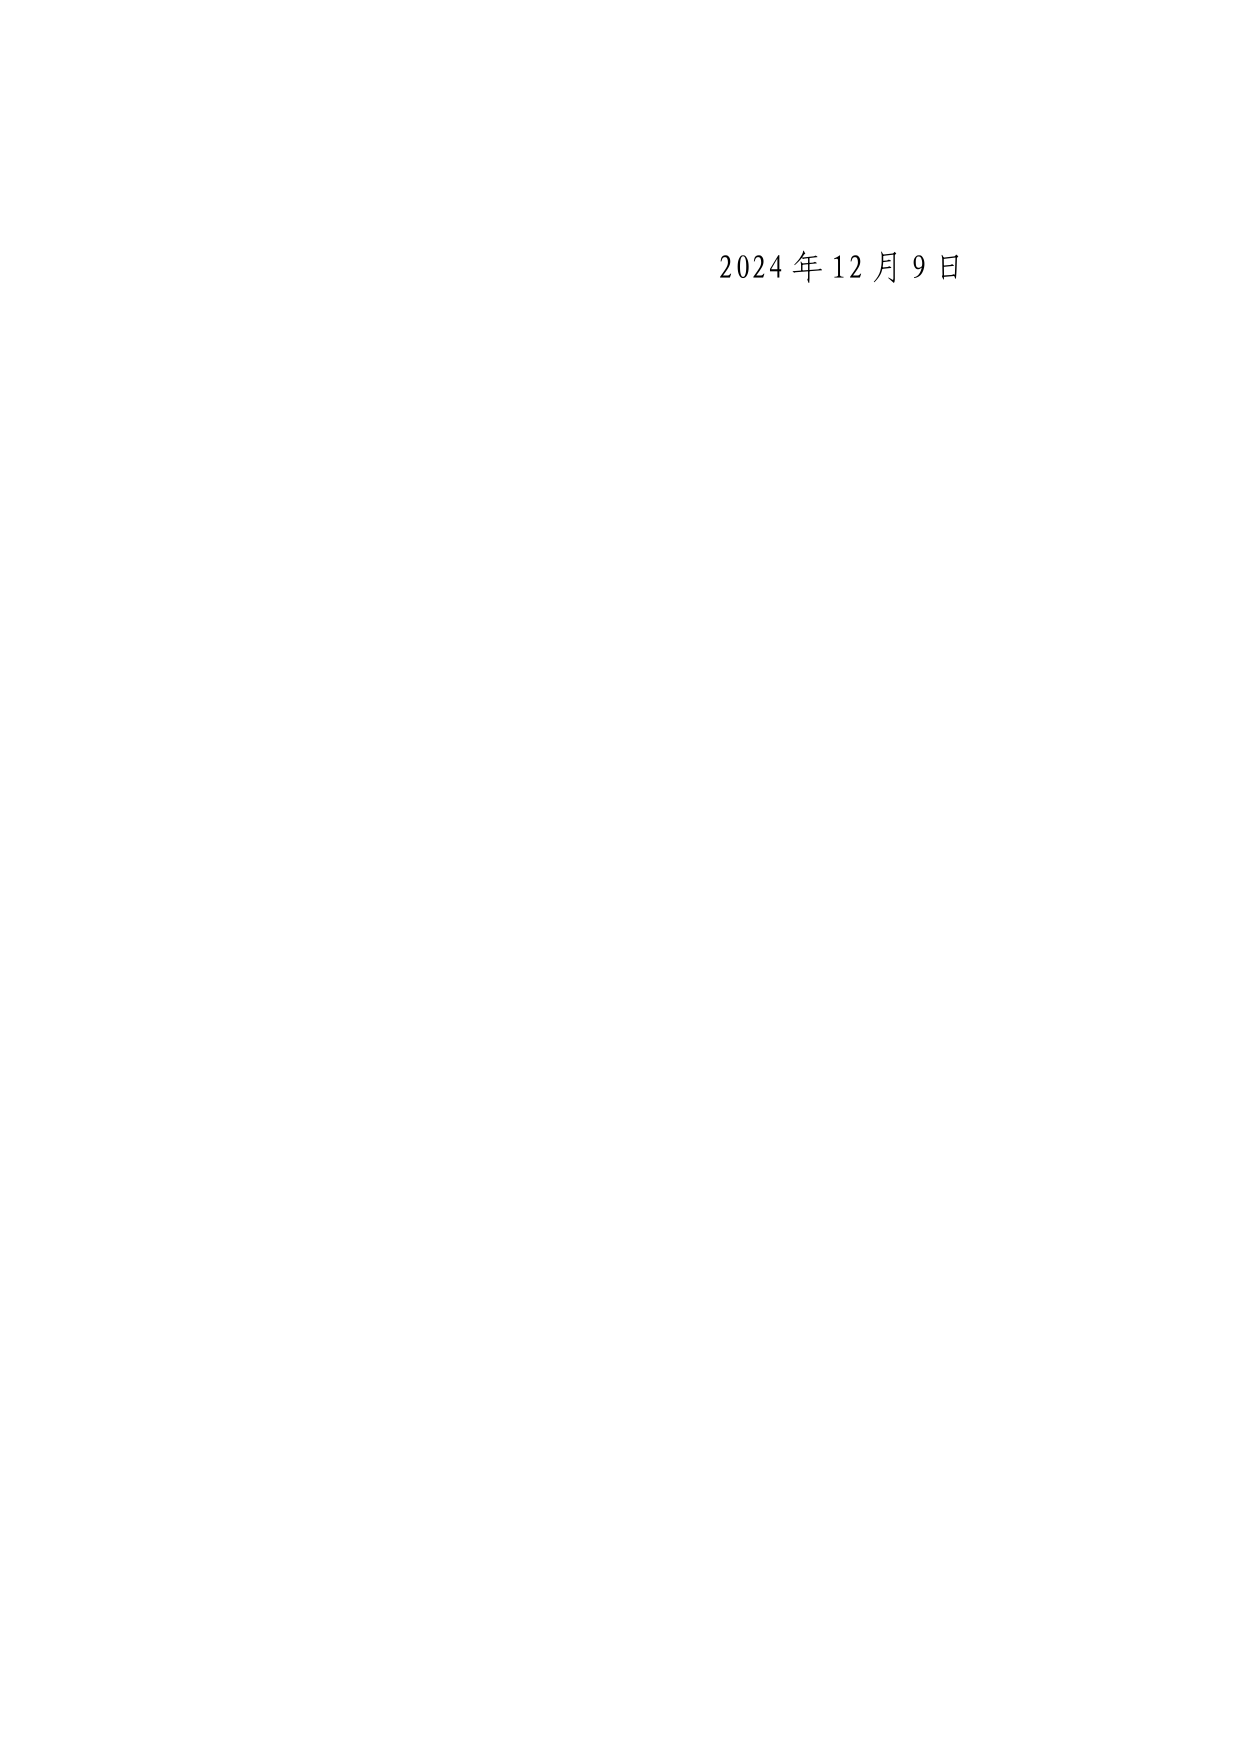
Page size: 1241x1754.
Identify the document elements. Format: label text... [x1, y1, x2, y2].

text 2024年12月9日 [165, 233, 1087, 298]
